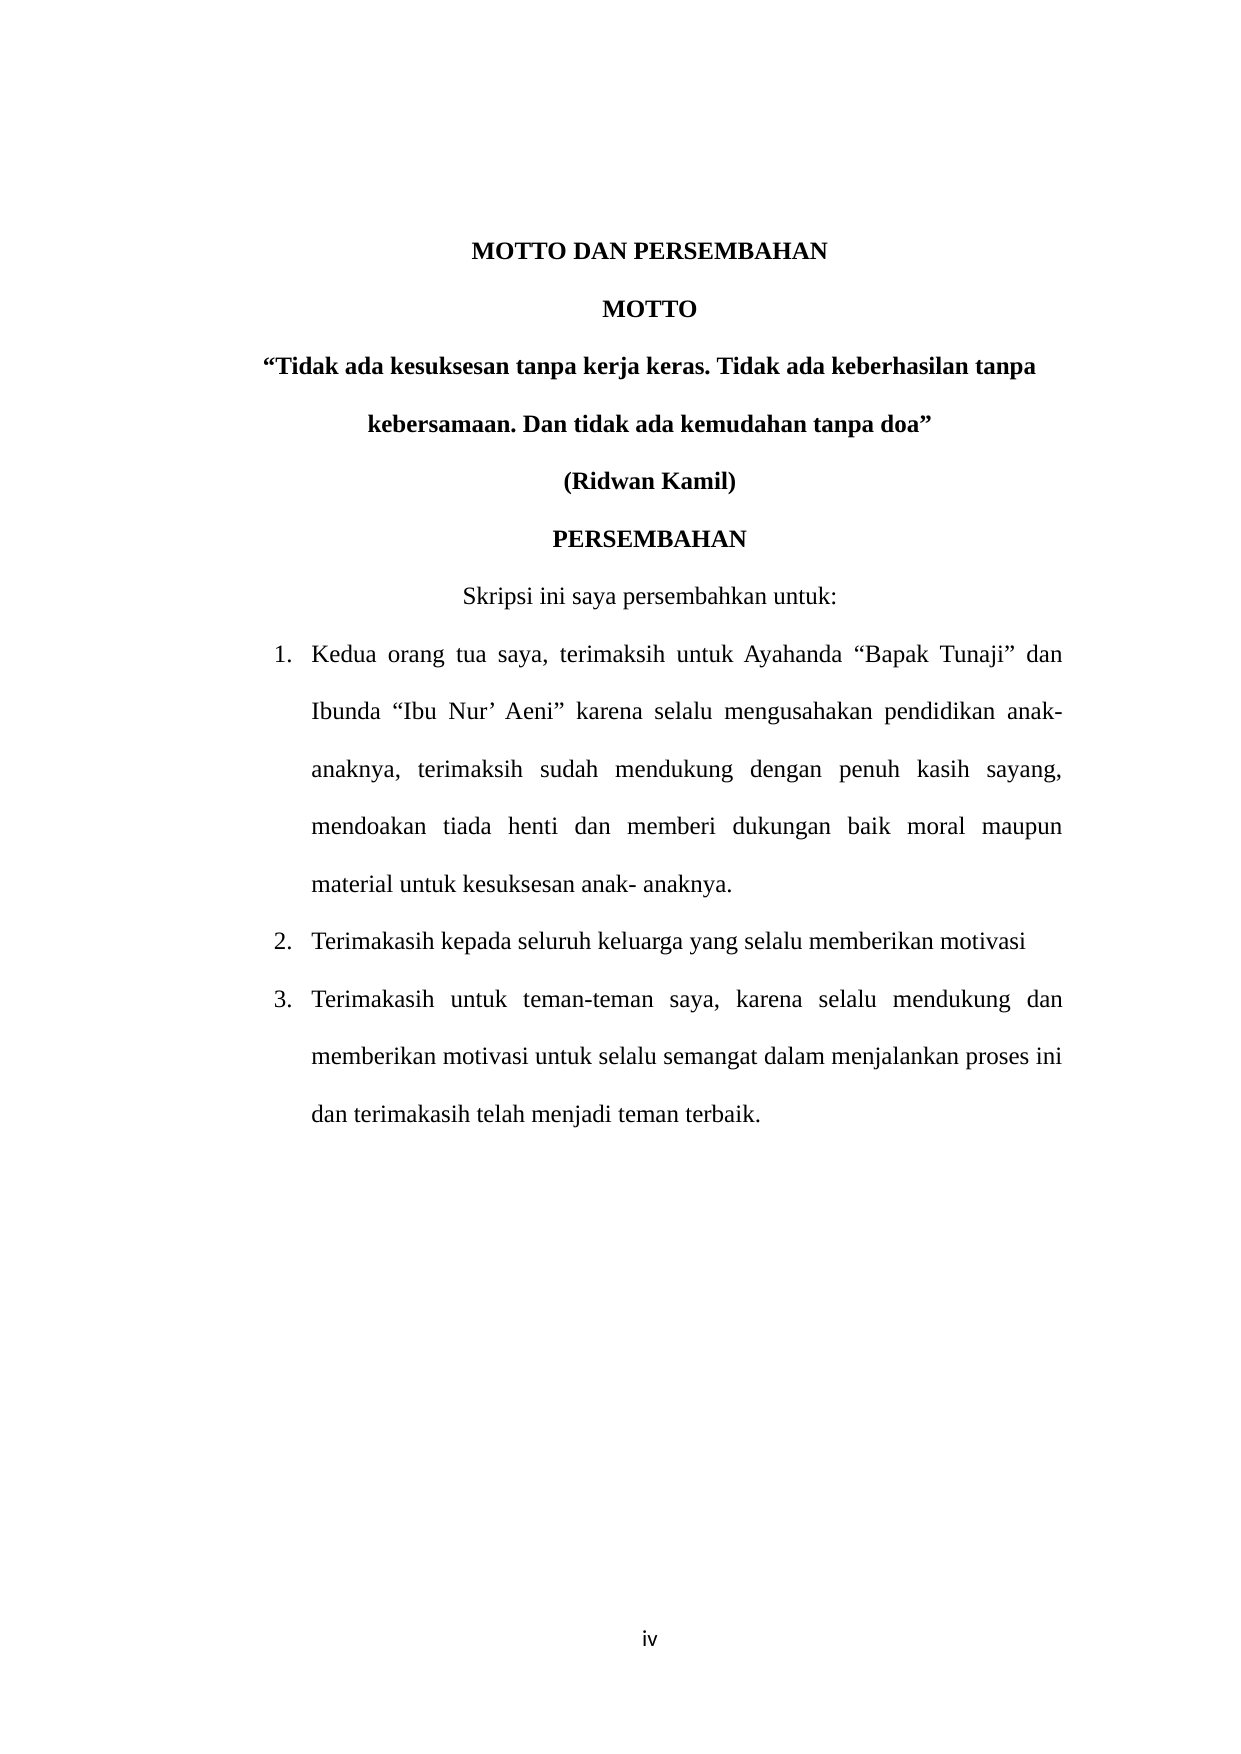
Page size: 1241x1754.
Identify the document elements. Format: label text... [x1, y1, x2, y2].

text Skripsi ini saya persembahkan untuk: [236, 581, 1063, 610]
subtitle MOTTO DAN PERSEMBAHAN [236, 236, 1063, 265]
text “Tidak ada kesuksesan tanpa kerja keras. Tidak ada keberhasilan tanpa kebersamaan. Dan tidak ada kemudahan tanpa doa” [236, 351, 1063, 437]
list Kedua orang tua saya, terimaksih untuk Ayahanda “Bapak Tunaji” dan Ibunda “Ibu Nur’ Aeni” karena selalu mengusahakan pendidikan anak- anaknya, terimaksih sudah mendukung dengan penuh kasih sayang, mendoakan tiada henti dan memberi dukungan baik moral maupun material untuk kesuksesan anak- anaknya. [274, 639, 1063, 897]
text PERSEMBAHAN [236, 524, 1063, 552]
text MOTTO [236, 294, 1063, 322]
list Terimakasih kepada seluruh keluarga yang selalu memberikan motivasi [274, 926, 1063, 955]
text (Ridwan Kamil) [236, 466, 1063, 495]
list Terimakasih untuk teman-teman saya, karena selalu mendukung dan memberikan motivasi untuk selalu semangat dalam menjalankan proses ini dan terimakasih telah menjadi teman terbaik. [274, 984, 1063, 1127]
